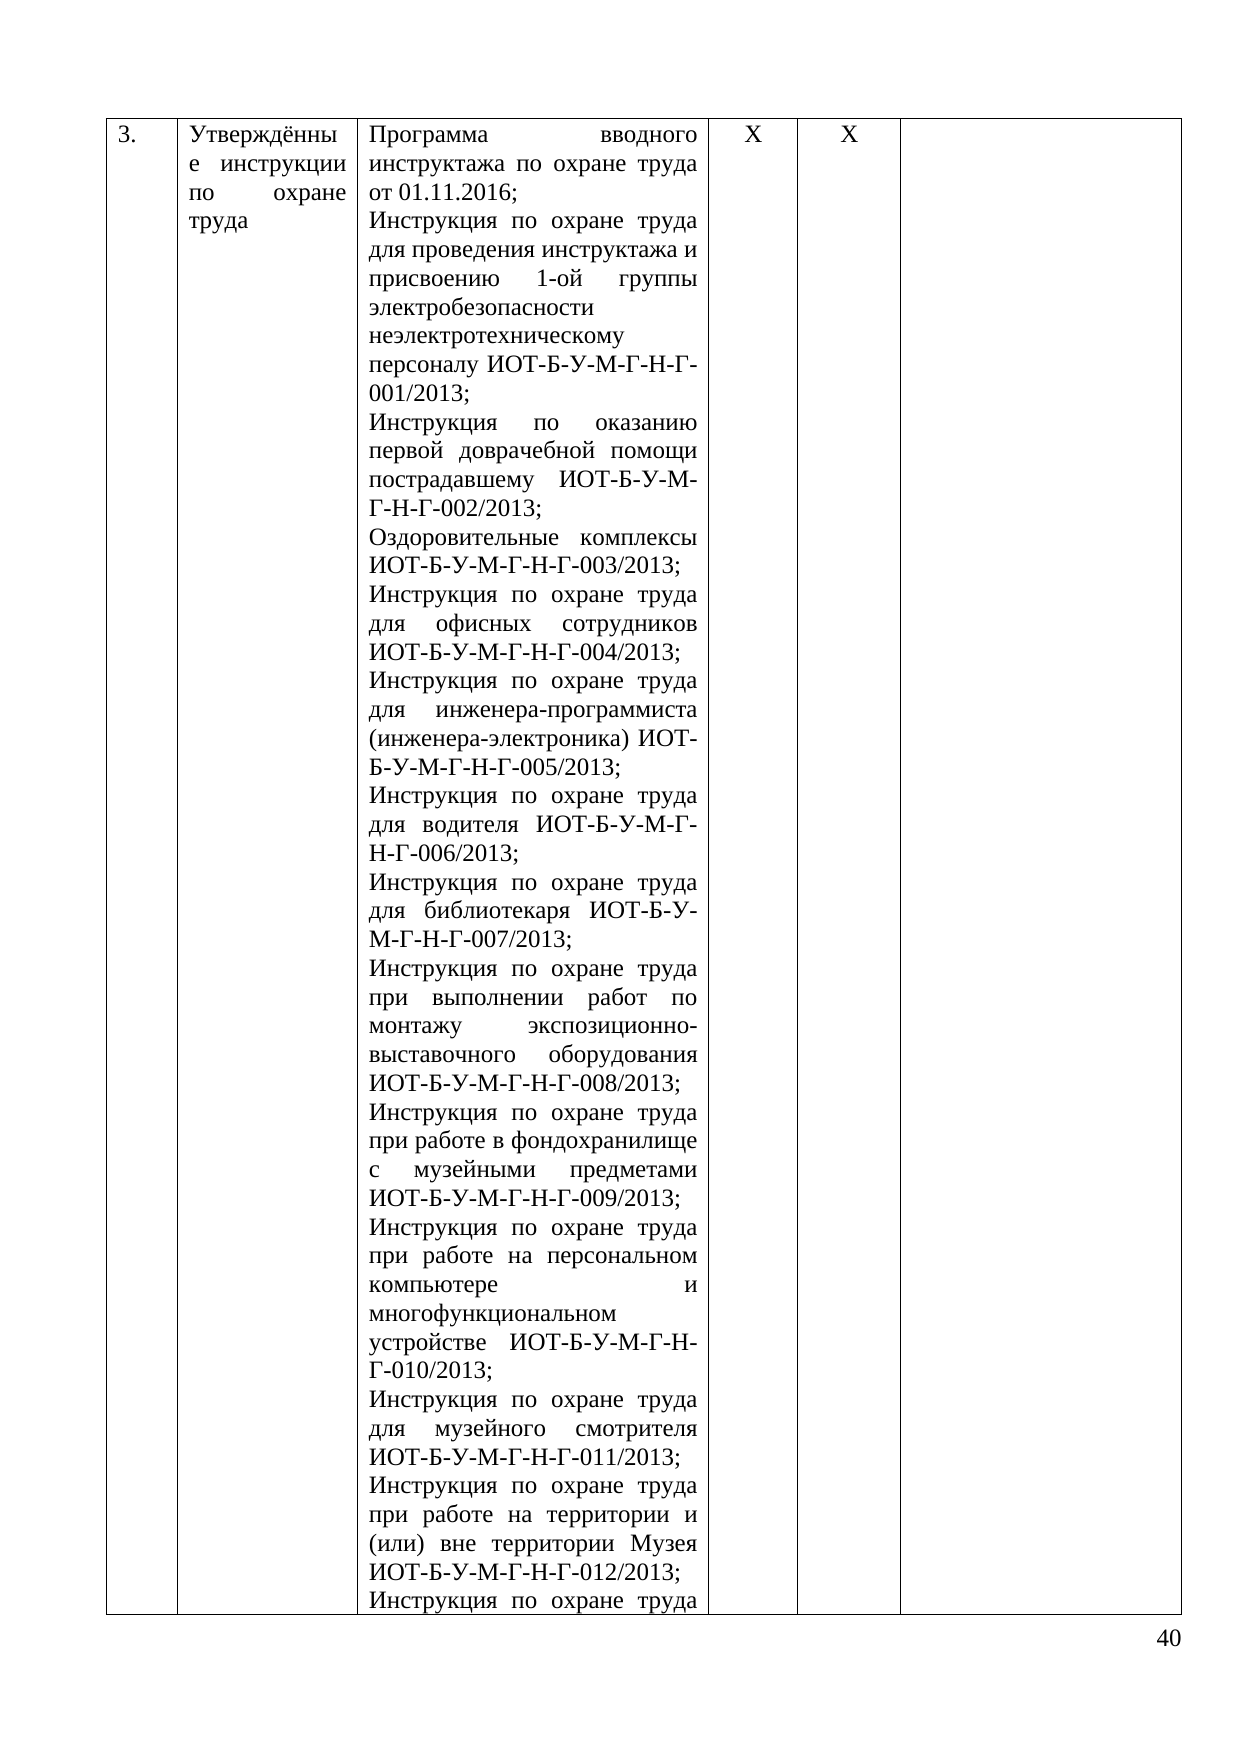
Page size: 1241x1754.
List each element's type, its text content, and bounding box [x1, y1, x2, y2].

table_cell [107, 119, 177, 1614]
table_cell [901, 119, 1181, 1614]
table_cell Х [709, 119, 797, 1614]
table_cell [358, 119, 708, 1614]
table_cell Х [798, 119, 900, 1614]
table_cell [178, 119, 357, 1614]
